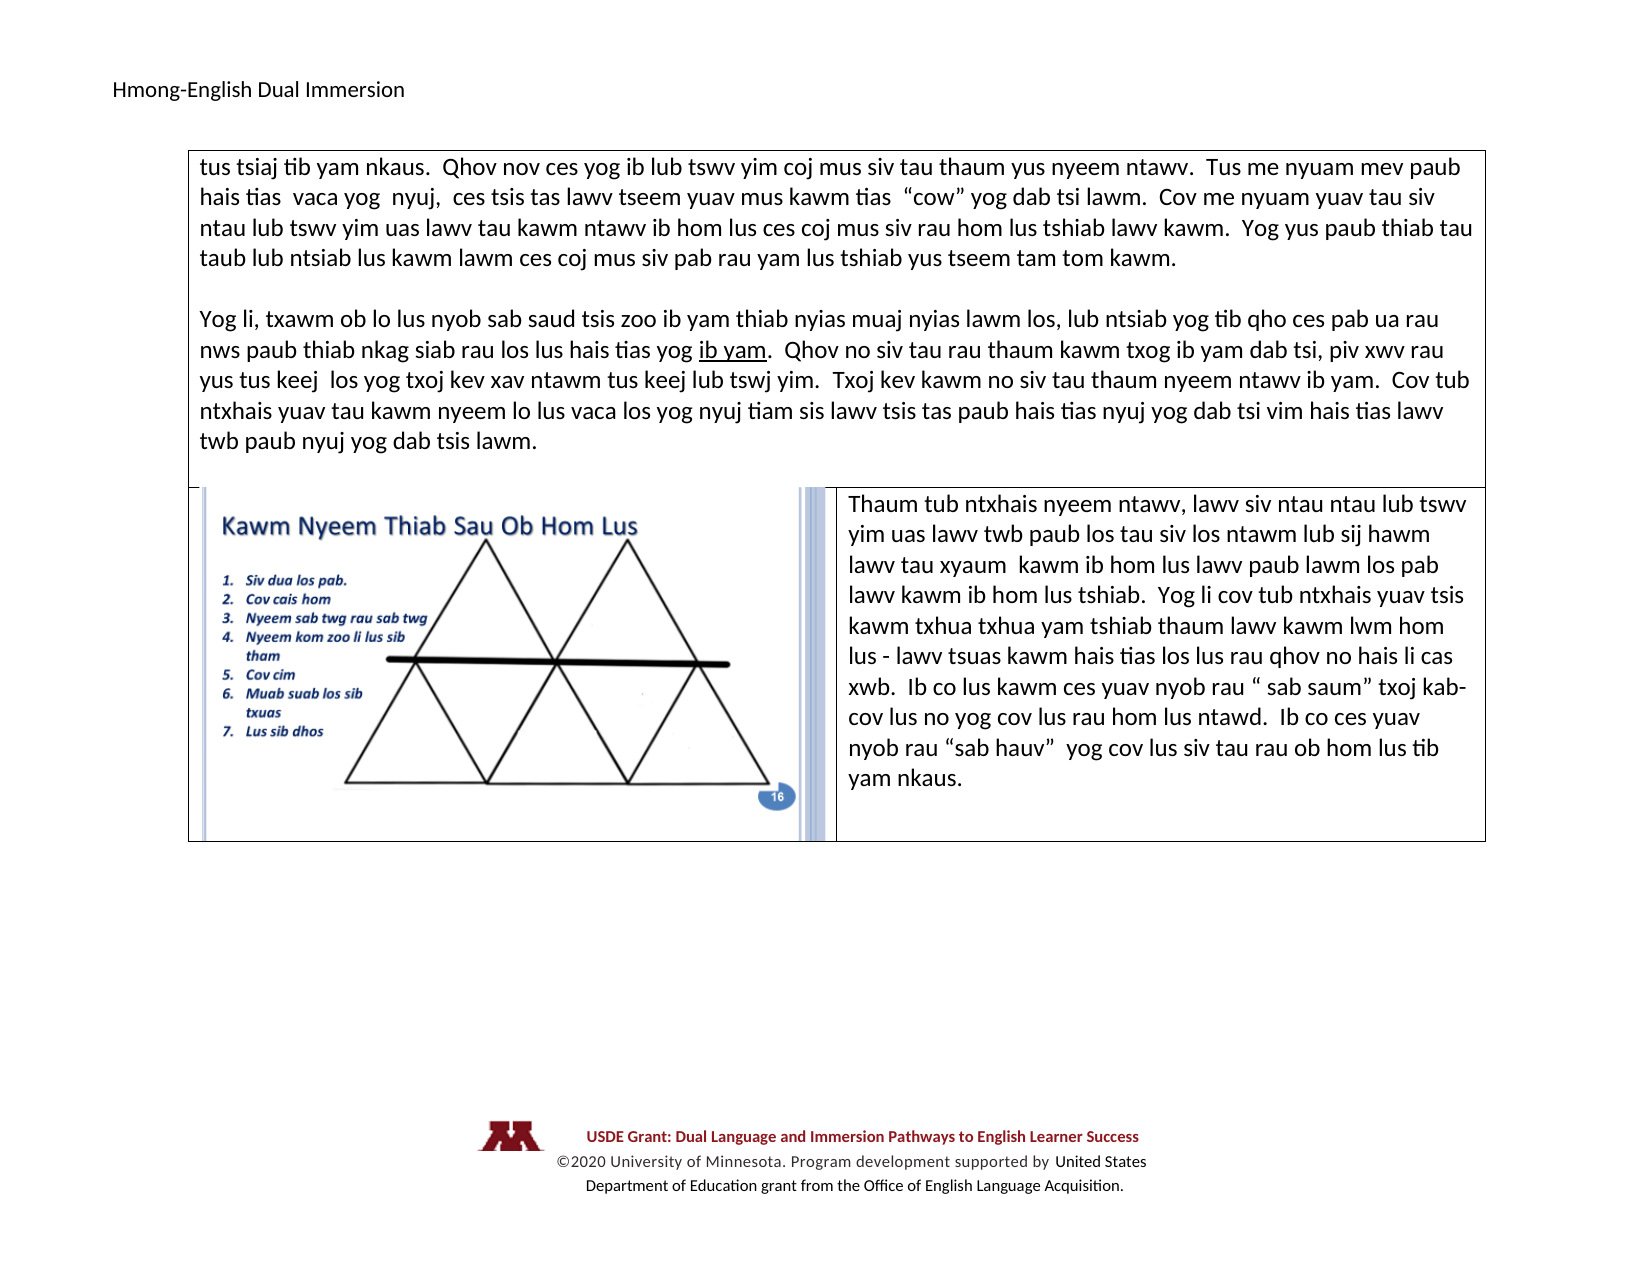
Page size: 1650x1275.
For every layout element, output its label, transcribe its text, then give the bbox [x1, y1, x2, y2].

table_cell [189, 488, 199, 841]
picture [199, 487, 826, 841]
picture [467, 1115, 548, 1151]
table_cell Thaum tub ntxhais nyeem ntawv, lawv siv ntau ntau lub tswv yim uas lawv twb paub los tau siv los ntawm lub sij hawm lawv tau xyaum kawm ib hom lus lawv paub lawm los pab lawv kawm ib hom lus tshiab. Yog li cov tub ntxhais yuav tsis kawm txhua txhua yam tshiab thaum lawv kawm lwm hom lus - lawv tsuas kawm hais tias los lus rau qhov no hais li cas xwb. Ib co lus kawm ces yuav nyob rau “ sab saum” txoj kab- cov lus no yog cov lus rau hom lus ntawd. Ib co ces yuav nyob rau “sab hauv” yog cov lus siv tau rau ob hom lus tib yam nkaus. [837, 488, 1485, 841]
table_cell [826, 488, 836, 841]
